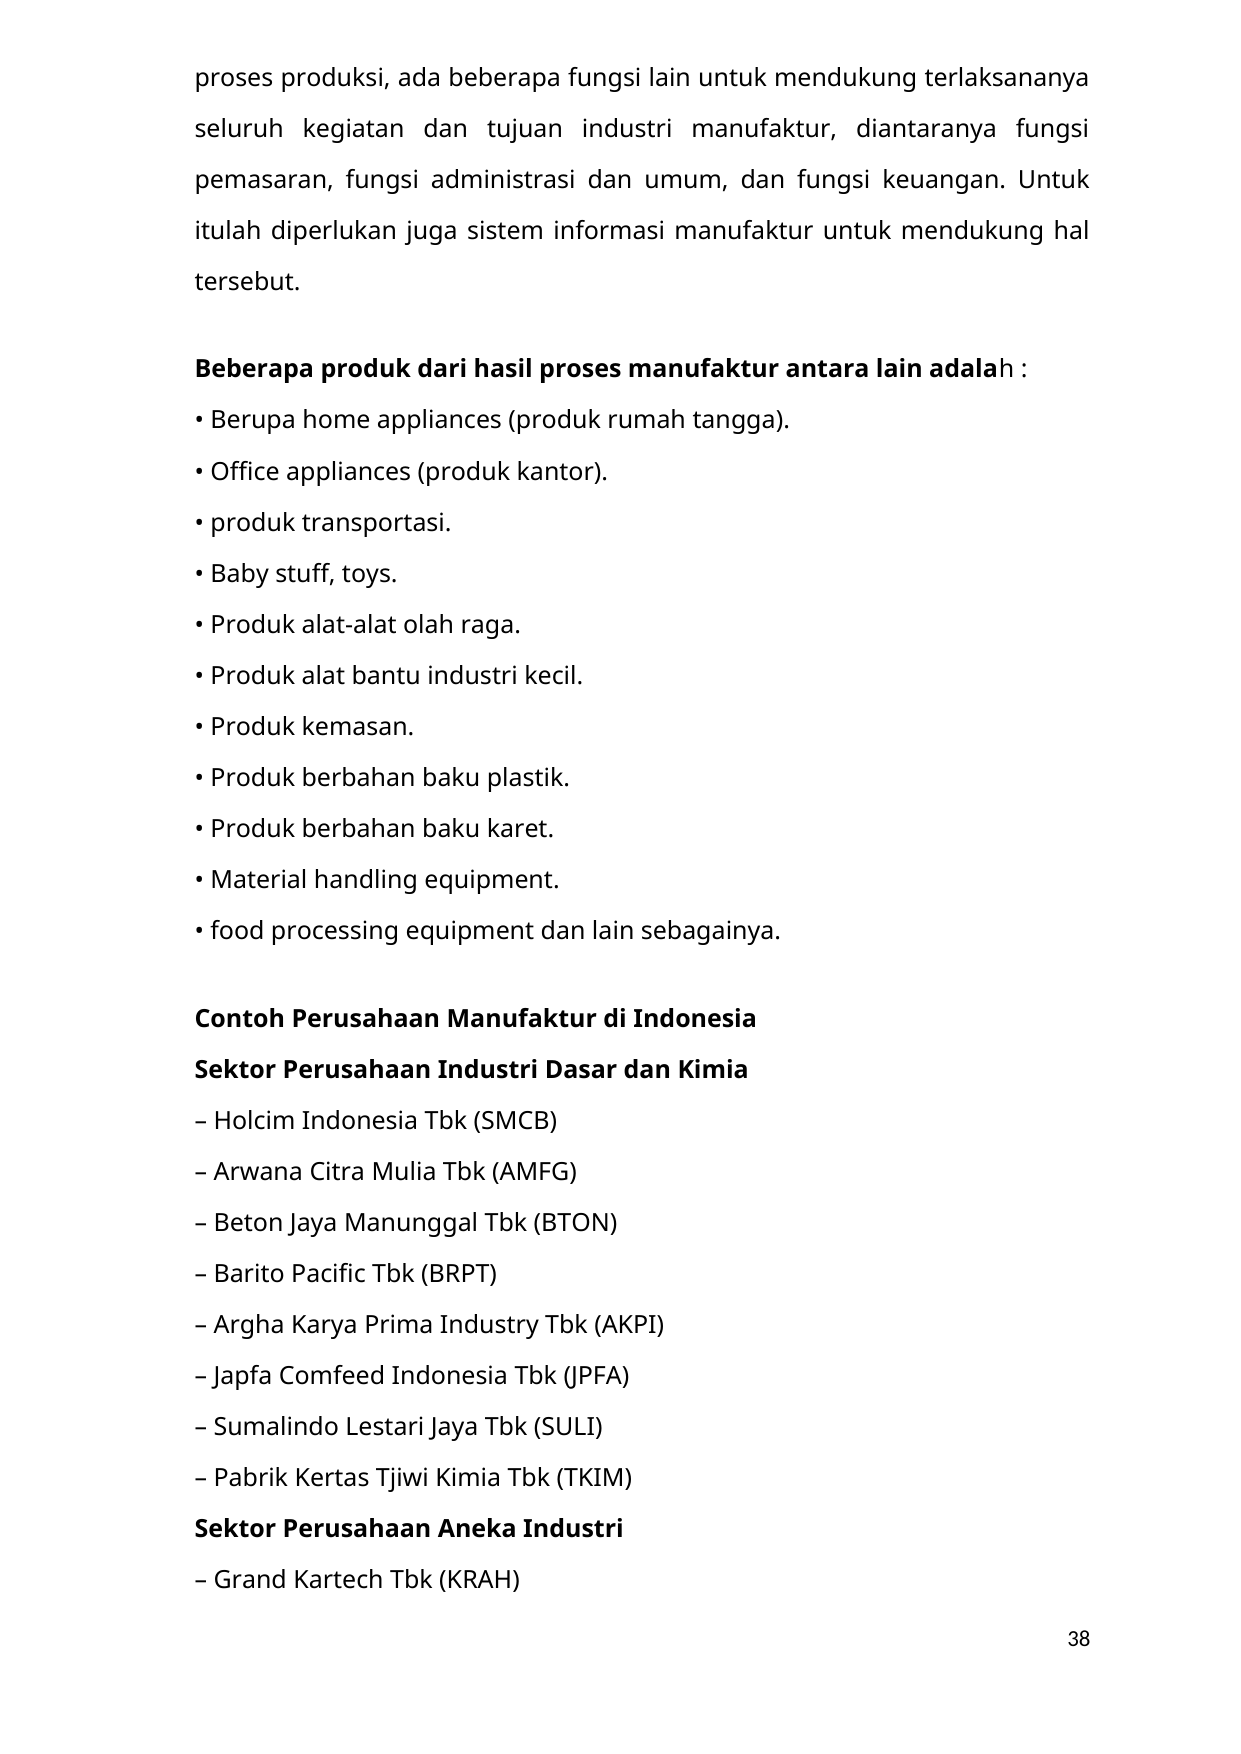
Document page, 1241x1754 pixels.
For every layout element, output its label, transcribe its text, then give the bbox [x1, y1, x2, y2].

list Contoh Perusahaan Manufaktur di Indonesia [194, 1000, 1090, 1034]
list • Produk alat bantu industri kecil. [194, 657, 1090, 691]
list – Pabrik Kertas Tjiwi Kimia Tbk (TKIM) [194, 1460, 1090, 1494]
list • Produk berbahan baku karet. [194, 811, 1090, 844]
list – Arwana Citra Mulia Tbk (AMFG) [194, 1153, 1090, 1188]
list • produk transportasi. [194, 504, 1090, 538]
list • food processing equipment dan lain sebagainya. [194, 913, 1090, 947]
list Beberapa produk dari hasil proses manufaktur antara lain adalah : [194, 351, 1090, 385]
list • Office appliances (produk kantor). [194, 453, 1090, 487]
list • Produk alat-alat olah raga. [194, 606, 1090, 640]
list – Japfa Comfeed Indonesia Tbk (JPFA) [194, 1358, 1090, 1392]
list – Holcim Indonesia Tbk (SMCB) [194, 1102, 1090, 1137]
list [194, 59, 1090, 297]
list Sektor Perusahaan Aneka Industri [194, 1511, 1090, 1545]
list • Material handling equipment. [194, 862, 1090, 896]
list • Baby stuff, toys. [194, 555, 1090, 589]
list • Produk kemasan. [194, 708, 1090, 742]
list – Argha Karya Prima Industry Tbk (AKPI) [194, 1307, 1090, 1341]
list • Berupa home appliances (produk rumah tangga). [194, 402, 1090, 436]
list – Grand Kartech Tbk (KRAH) [194, 1562, 1090, 1596]
list – Beton Jaya Manunggal Tbk (BTON) [194, 1204, 1090, 1239]
list • Produk berbahan baku plastik. [194, 759, 1090, 793]
list – Barito Pacific Tbk (BRPT) [194, 1256, 1090, 1290]
list Sektor Perusahaan Industri Dasar dan Kimia [194, 1051, 1090, 1086]
list – Sumalindo Lestari Jaya Tbk (SULI) [194, 1409, 1090, 1443]
